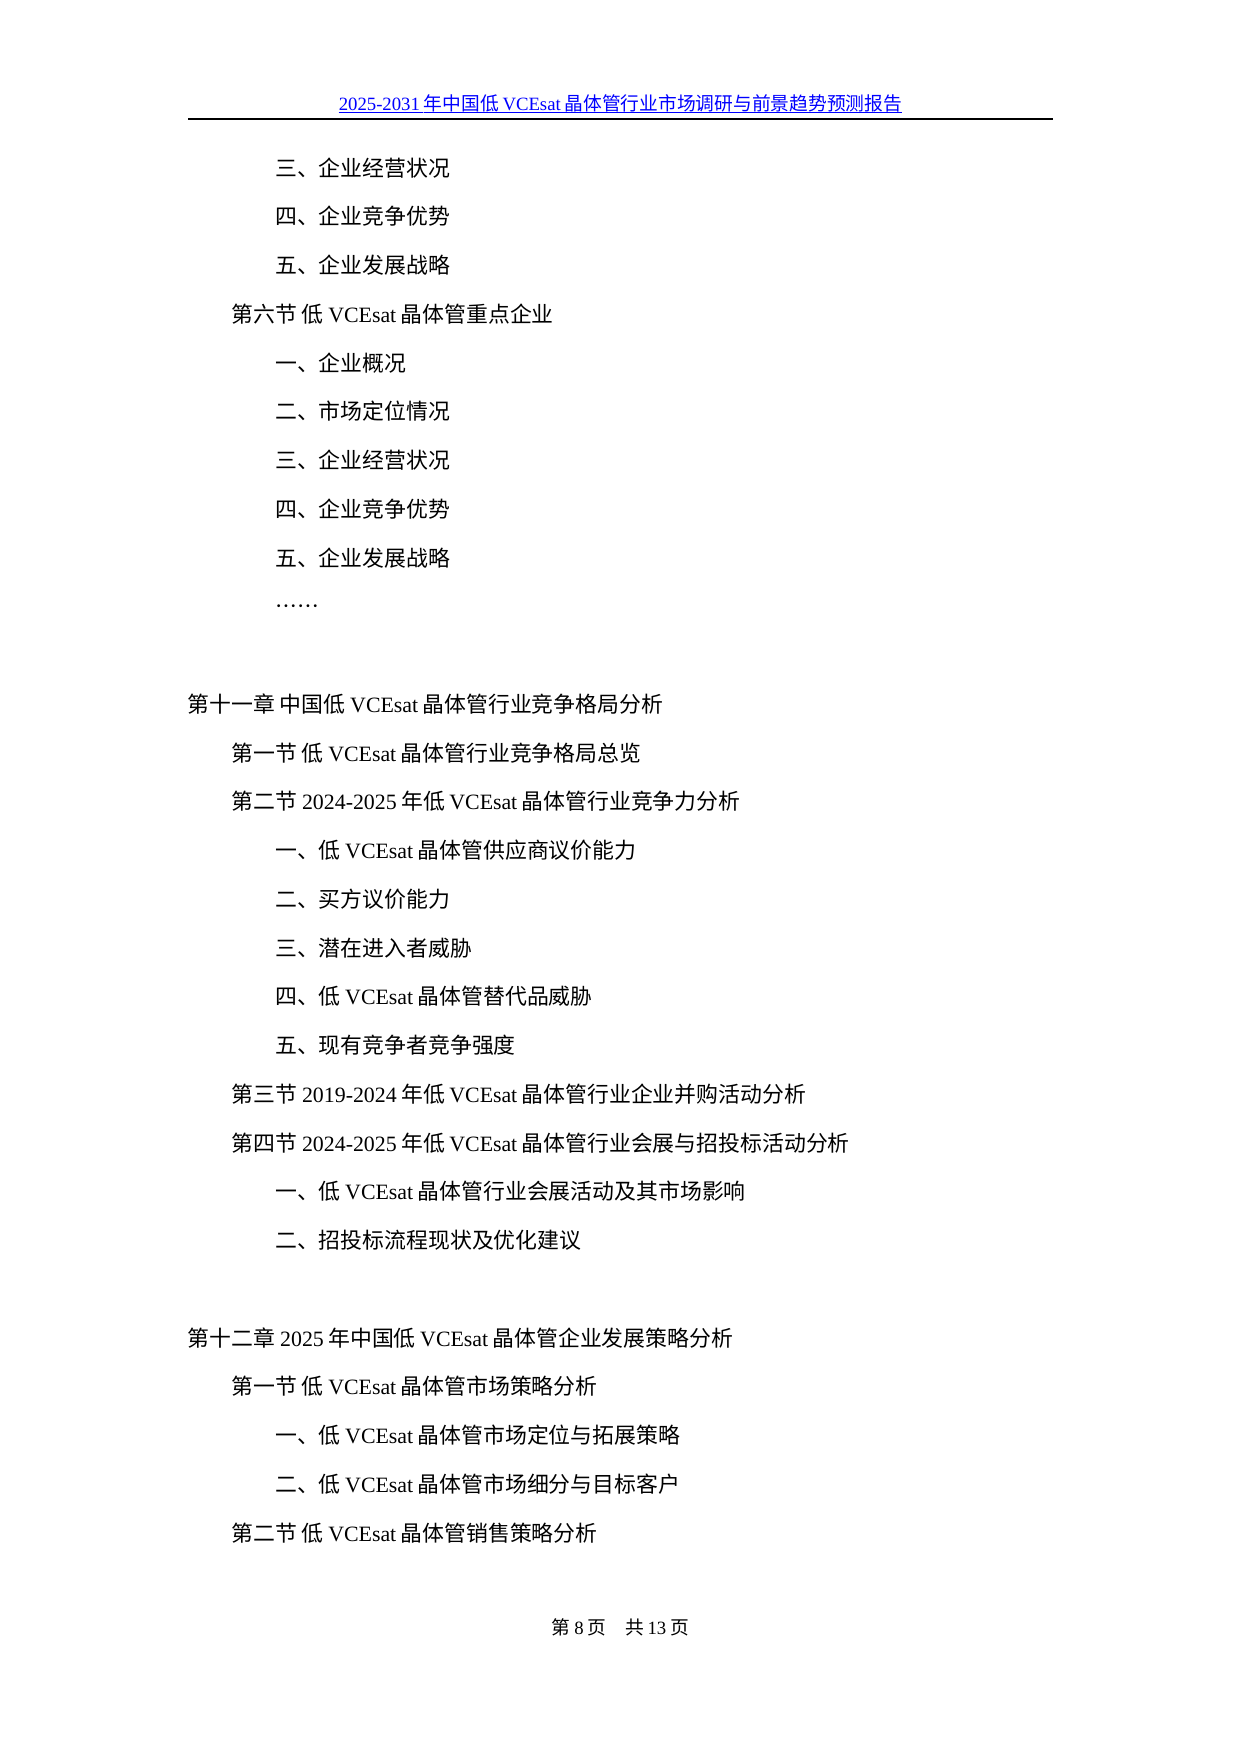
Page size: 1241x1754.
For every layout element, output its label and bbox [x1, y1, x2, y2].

text [187, 150, 1053, 1548]
